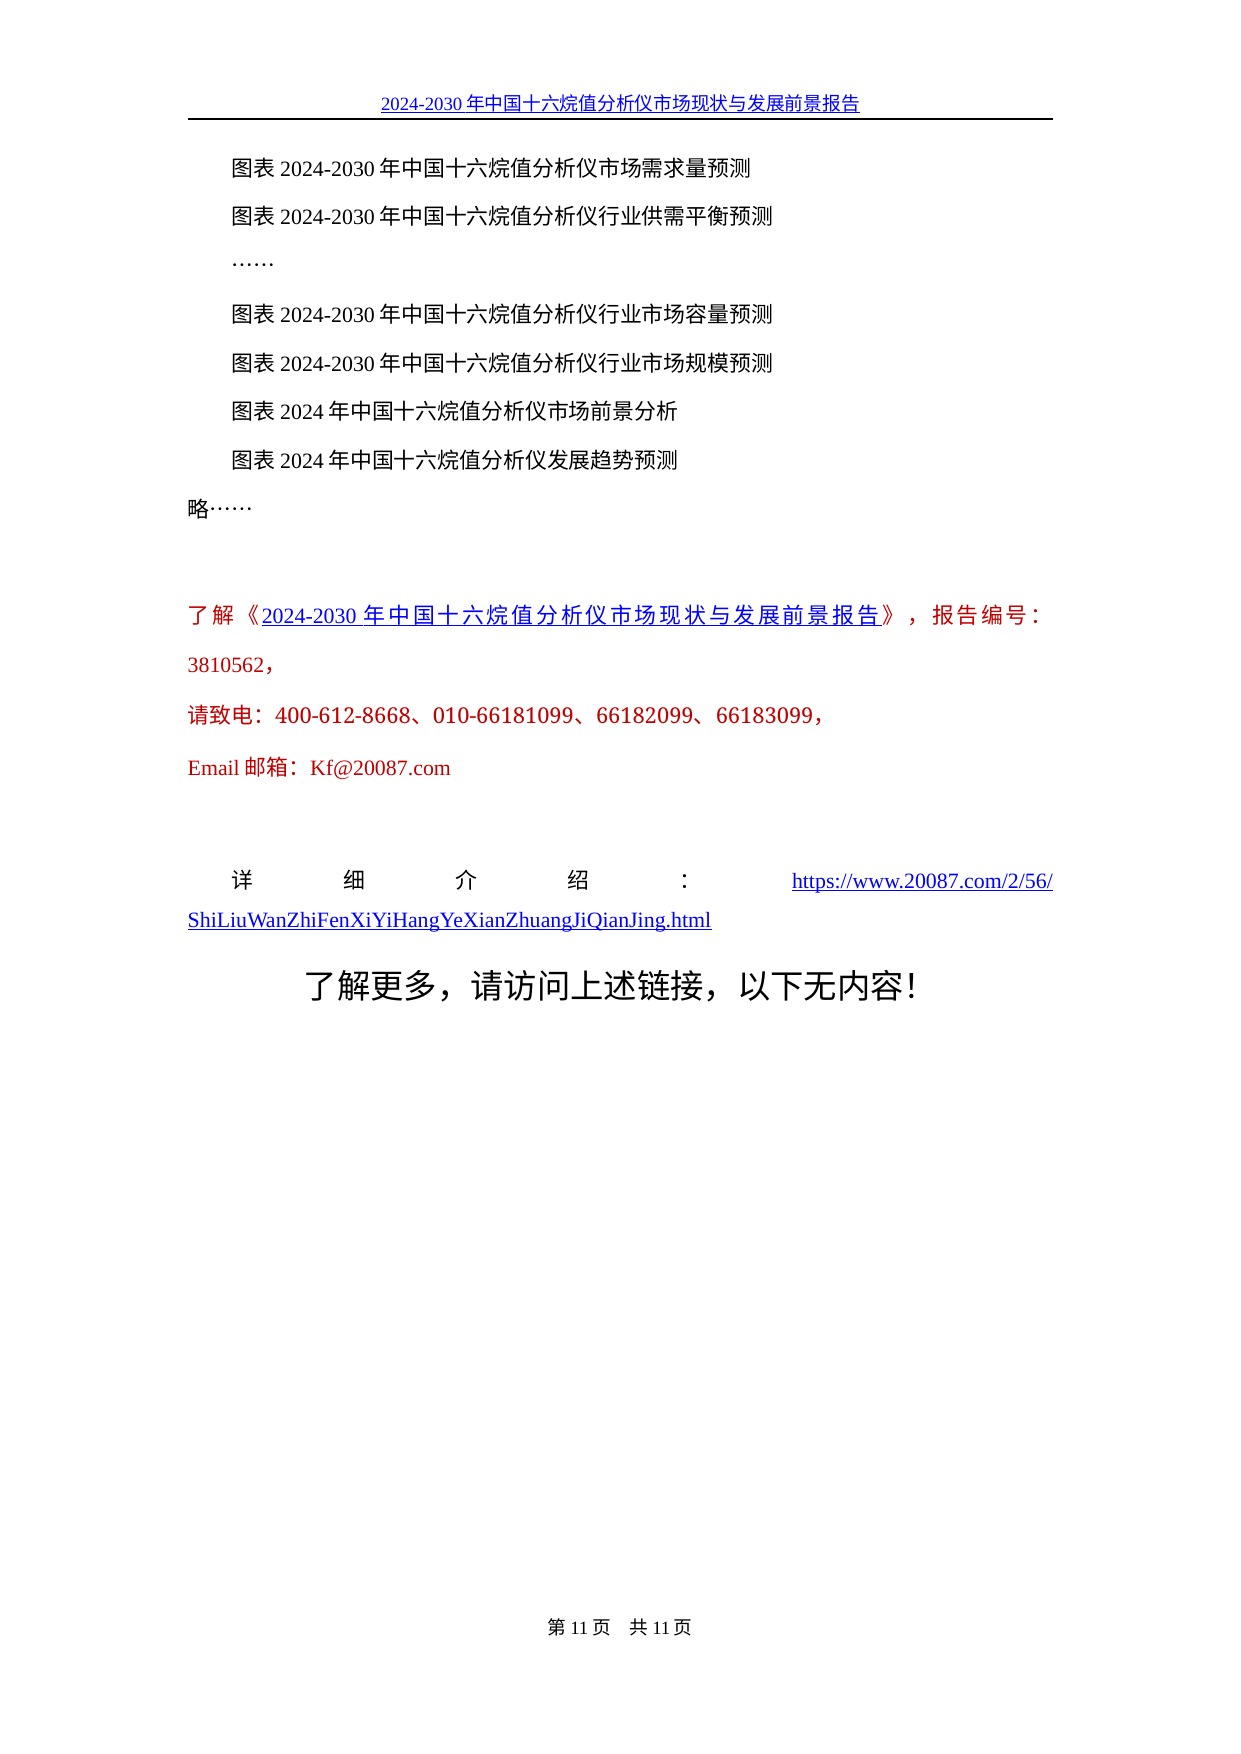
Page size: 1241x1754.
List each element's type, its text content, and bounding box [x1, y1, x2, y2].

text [187, 150, 1053, 524]
text Email邮箱：Kf@20087.com [187, 750, 1053, 782]
text 请致电：400-612-8668、010-66181099、66182099、66183099， [187, 698, 1053, 731]
text 了解《2024-2030年中国十六烷值分析仪市场现状与发展前景报告》，报告编号：3810562， [187, 598, 1053, 679]
title 了解更多，请访问上述链接，以下无内容！ [187, 952, 1053, 1017]
text 详细介绍：https://www.20087.com/2/56/ShiLiuWanZhiFenXiYiHangYeXianZhuangJiQianJing.html [187, 863, 1053, 936]
